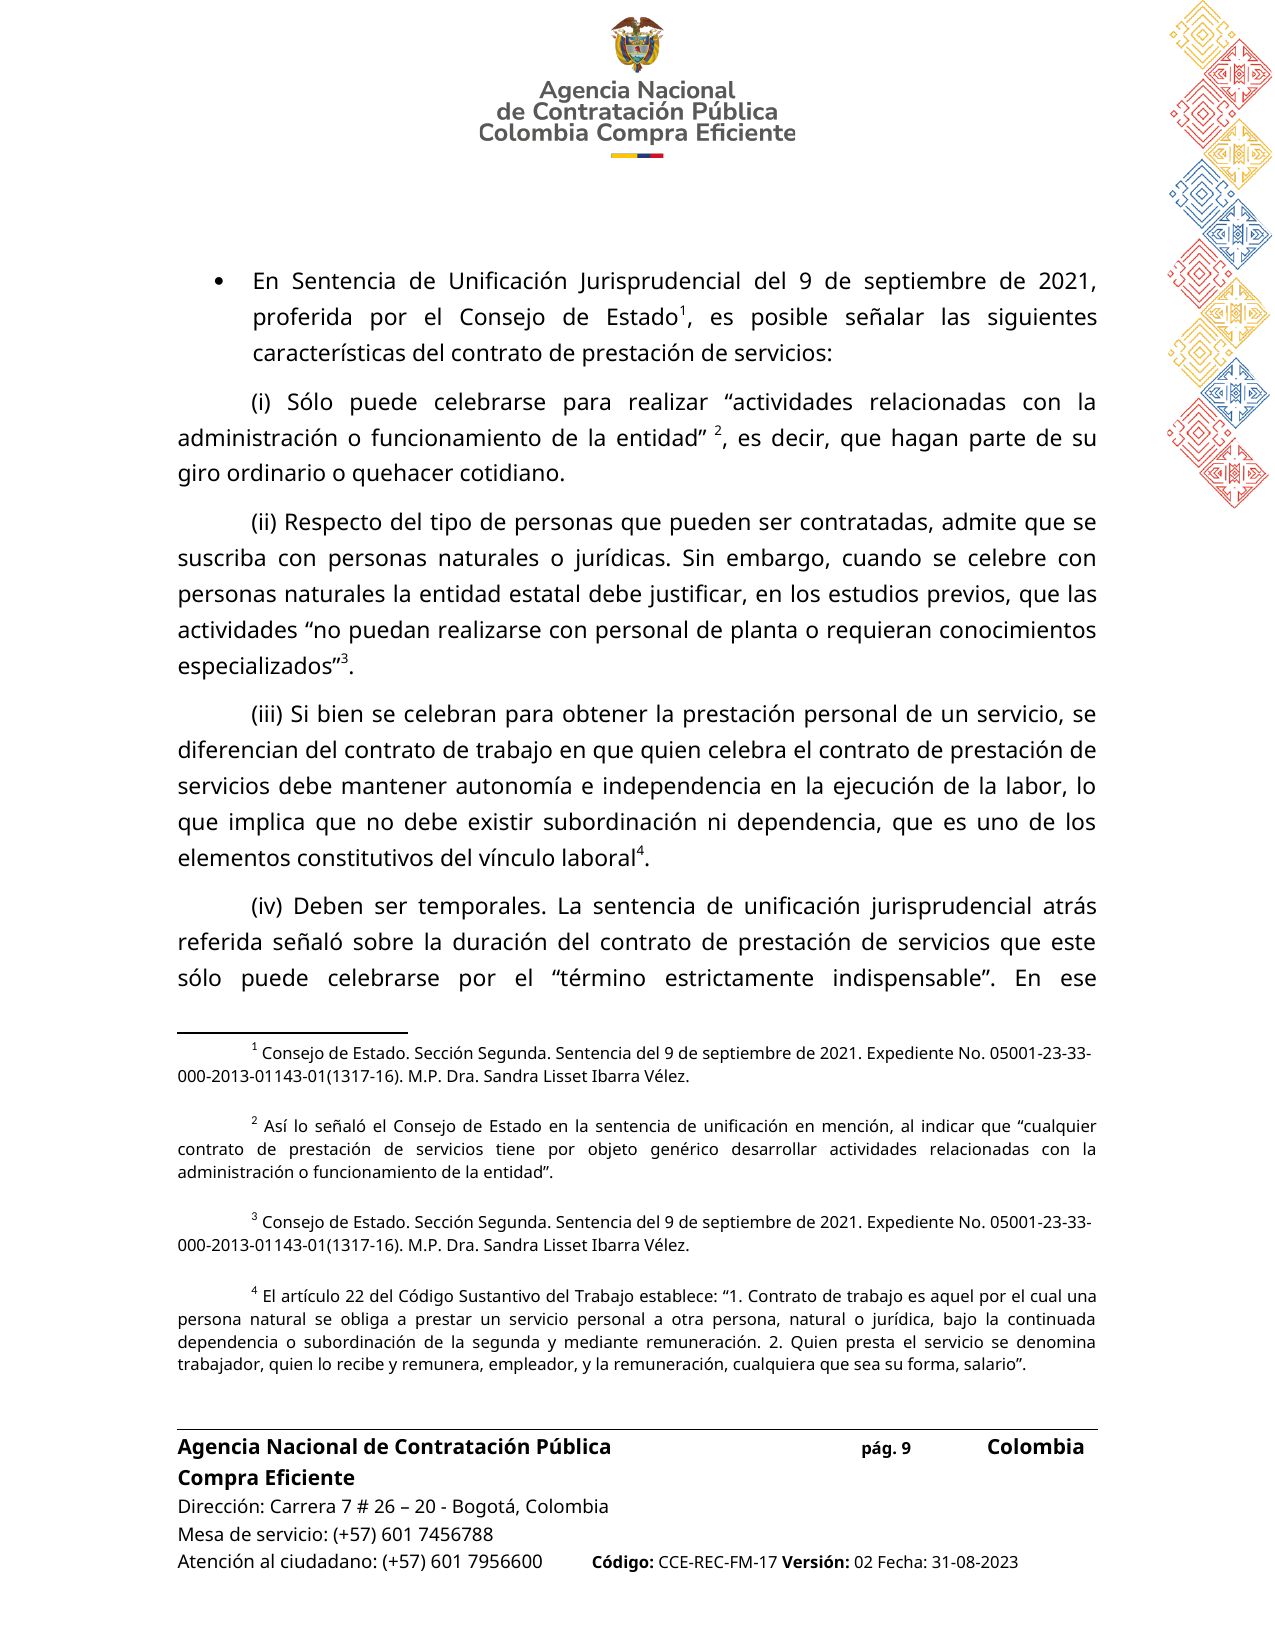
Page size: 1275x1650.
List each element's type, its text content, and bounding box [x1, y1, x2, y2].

text (ii) Respecto del tipo de personas que pueden ser contratadas, admite que se suscriba con personas naturales o jurídicas. Sin embargo, cuando se celebre con personas naturales la entidad estatal debe justificar, en los estudios previos, que las actividades “no puedan realizarse con personal de planta o requieran conocimientos especializados”. [177, 506, 1098, 681]
picture [1165, 0, 1272, 506]
list En Sentencia de Unificación Jurisprudencial del 9 de septiembre de 2021, proferida por el Consejo de Estado, es posible señalar las siguientes características del contrato de prestación de servicios: [215, 265, 1098, 368]
text (iv) Deben ser temporales. La sentencia de unificación jurisprudencial atrás referida señaló sobre la duración del contrato de prestación de servicios que este sólo puede celebrarse por el “término estrictamente indispensable”. En ese entendido, unificó el sentido y alcance del término estrictamente indispensable como “aquel que aparece expresamente estipulado en la minuta del contrato de prestación de servicios, que de acuerdo con los razonamientos contenidos en los estudios previos, representa el lapso durante el cual se espera que el contratista cumpla a cabalidad el objeto del contrato y las obligaciones que de él se derivan, sin perjuicio de las prórrogas excepcionales que puedan acordarse para garantizar su cumplimiento”. [177, 890, 1098, 993]
text (i) Sólo puede celebrarse para realizar “actividades relacionadas con la administración o funcionamiento de la entidad” , es decir, que hagan parte de su giro ordinario o quehacer cotidiano. [177, 386, 1098, 489]
picture [479, 17, 796, 158]
text (iii) Si bien se celebran para obtener la prestación personal de un servicio, se diferencian del contrato de trabajo en que quien celebra el contrato de prestación de servicios debe mantener autonomía e independencia en la ejecución de la labor, lo que implica que no debe existir subordinación ni dependencia, que es uno de los elementos constitutivos del vínculo laboral. [177, 698, 1098, 873]
